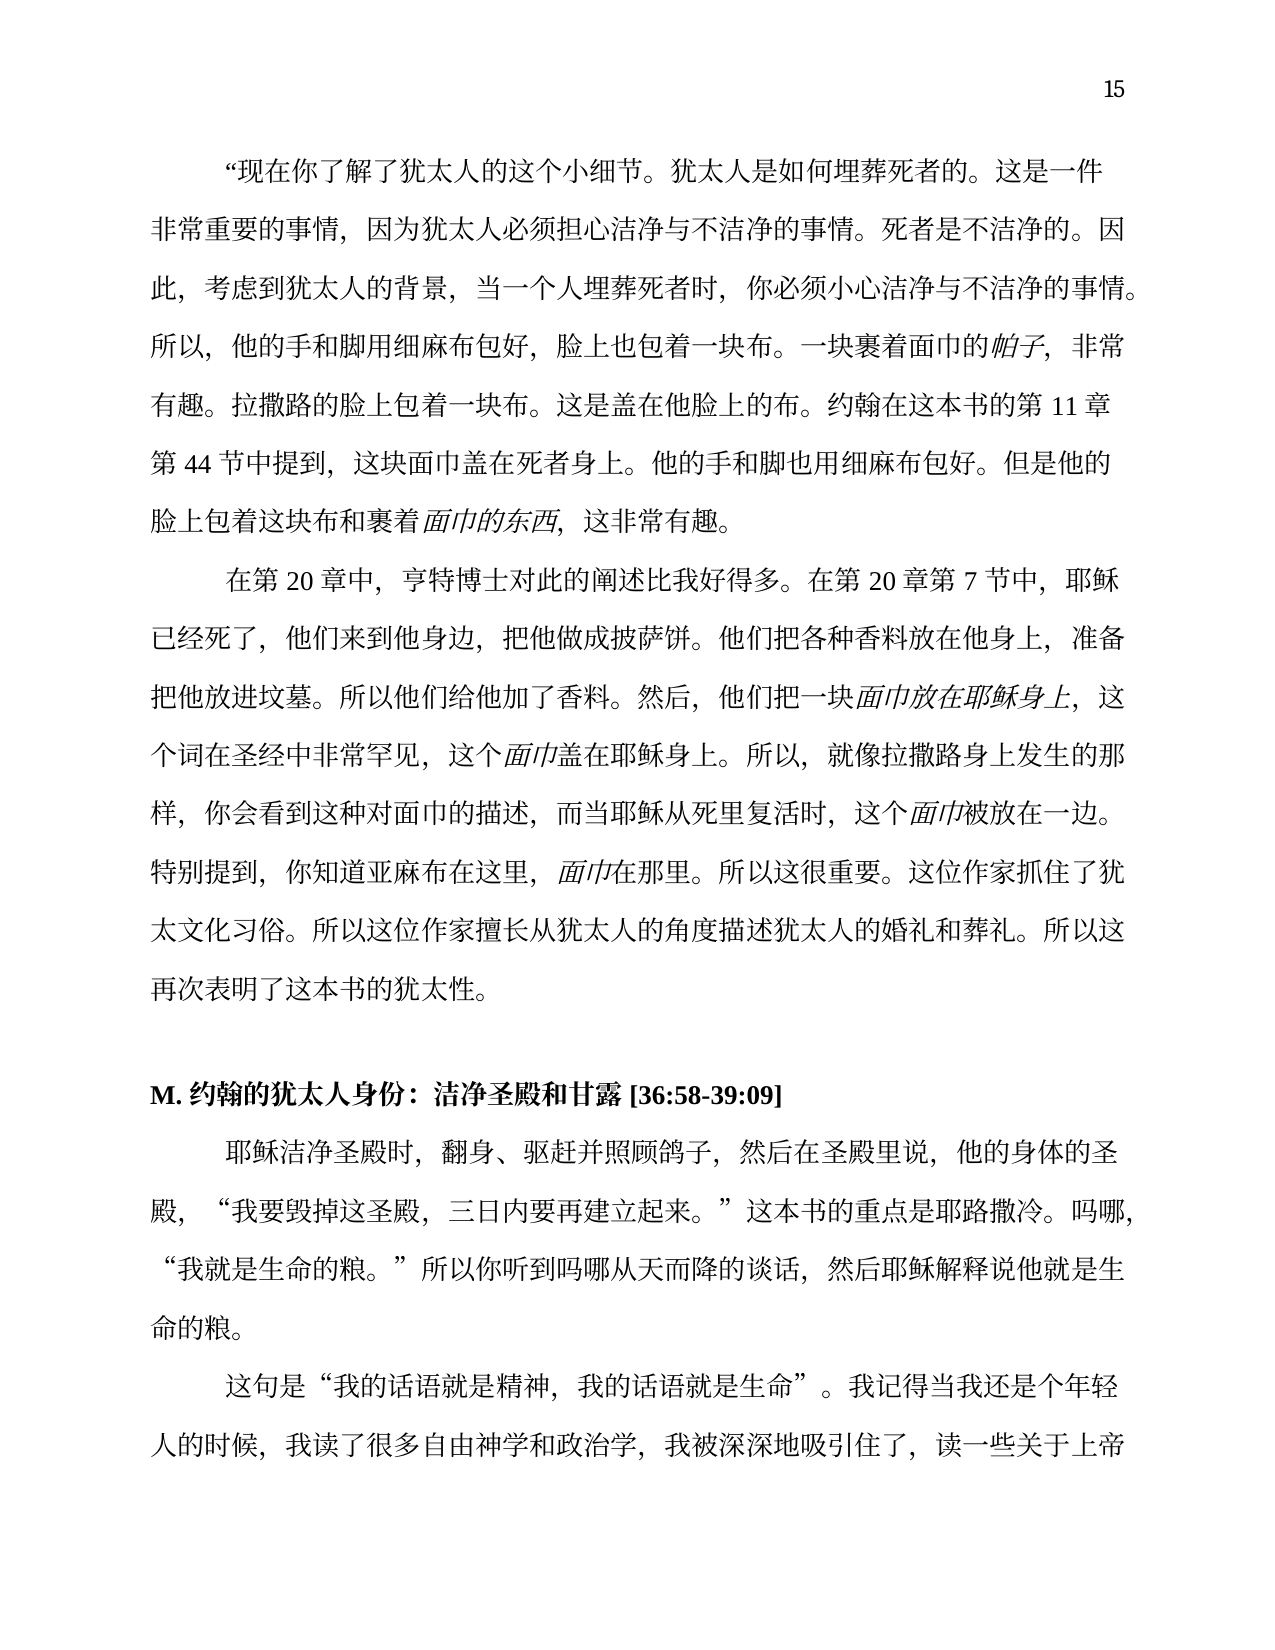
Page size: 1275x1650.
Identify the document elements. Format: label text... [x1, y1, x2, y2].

text 在第 20 章中，亨特博士对此的阐述比我好得多。在第 20 章第 7 节中，耶稣已经死了，他们来到他身边，把他做成披萨饼。他们把各种香料放在他身上，准备把他放进坟墓。所以他们给他加了香料。然后，他们把一块面巾放在耶稣身上，这个词在圣经中非常罕见，这个面巾盖在耶稣身上。所以，就像拉撒路身上发生的那样，你会看到这种对面巾的描述，而当耶稣从死里复活时，这个面巾被放在一边。特别提到，你知道亚麻布在这里，面巾在那里。所以这很重要。这位作家抓住了犹太文化习俗。所以这位作家擅长从犹太人的角度描述犹太人的婚礼和葬礼。所以这再次表明了这本书的犹太性。 [150, 559, 1125, 1007]
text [150, 1132, 1125, 1463]
text M. 约翰的犹太人身份：洁净圣殿和甘露 [36:58-39:09] [150, 1073, 1125, 1112]
text “现在你了解了犹太人的这个小细节。犹太人是如何埋葬死者的。这是一件非常重要的事情，因为犹太人必须担心洁净与不洁净的事情。死者是不洁净的。因此，考虑到犹太人的背景，当一个人埋葬死者时，你必须小心洁净与不洁净的事情。所以，他的手和脚用细麻布包好，脸上也包着一块布。一块裹着面巾的帕子，非常有趣。拉撒路的脸上包着一块布。这是盖在他脸上的布。约翰在这本书的第 11 章第 44 节中提到，这块面巾盖在死者身上。他的手和脚也用细麻布包好。但是他的脸上包着这块布和裹着面巾的东西，这非常有趣。 [150, 150, 1125, 539]
